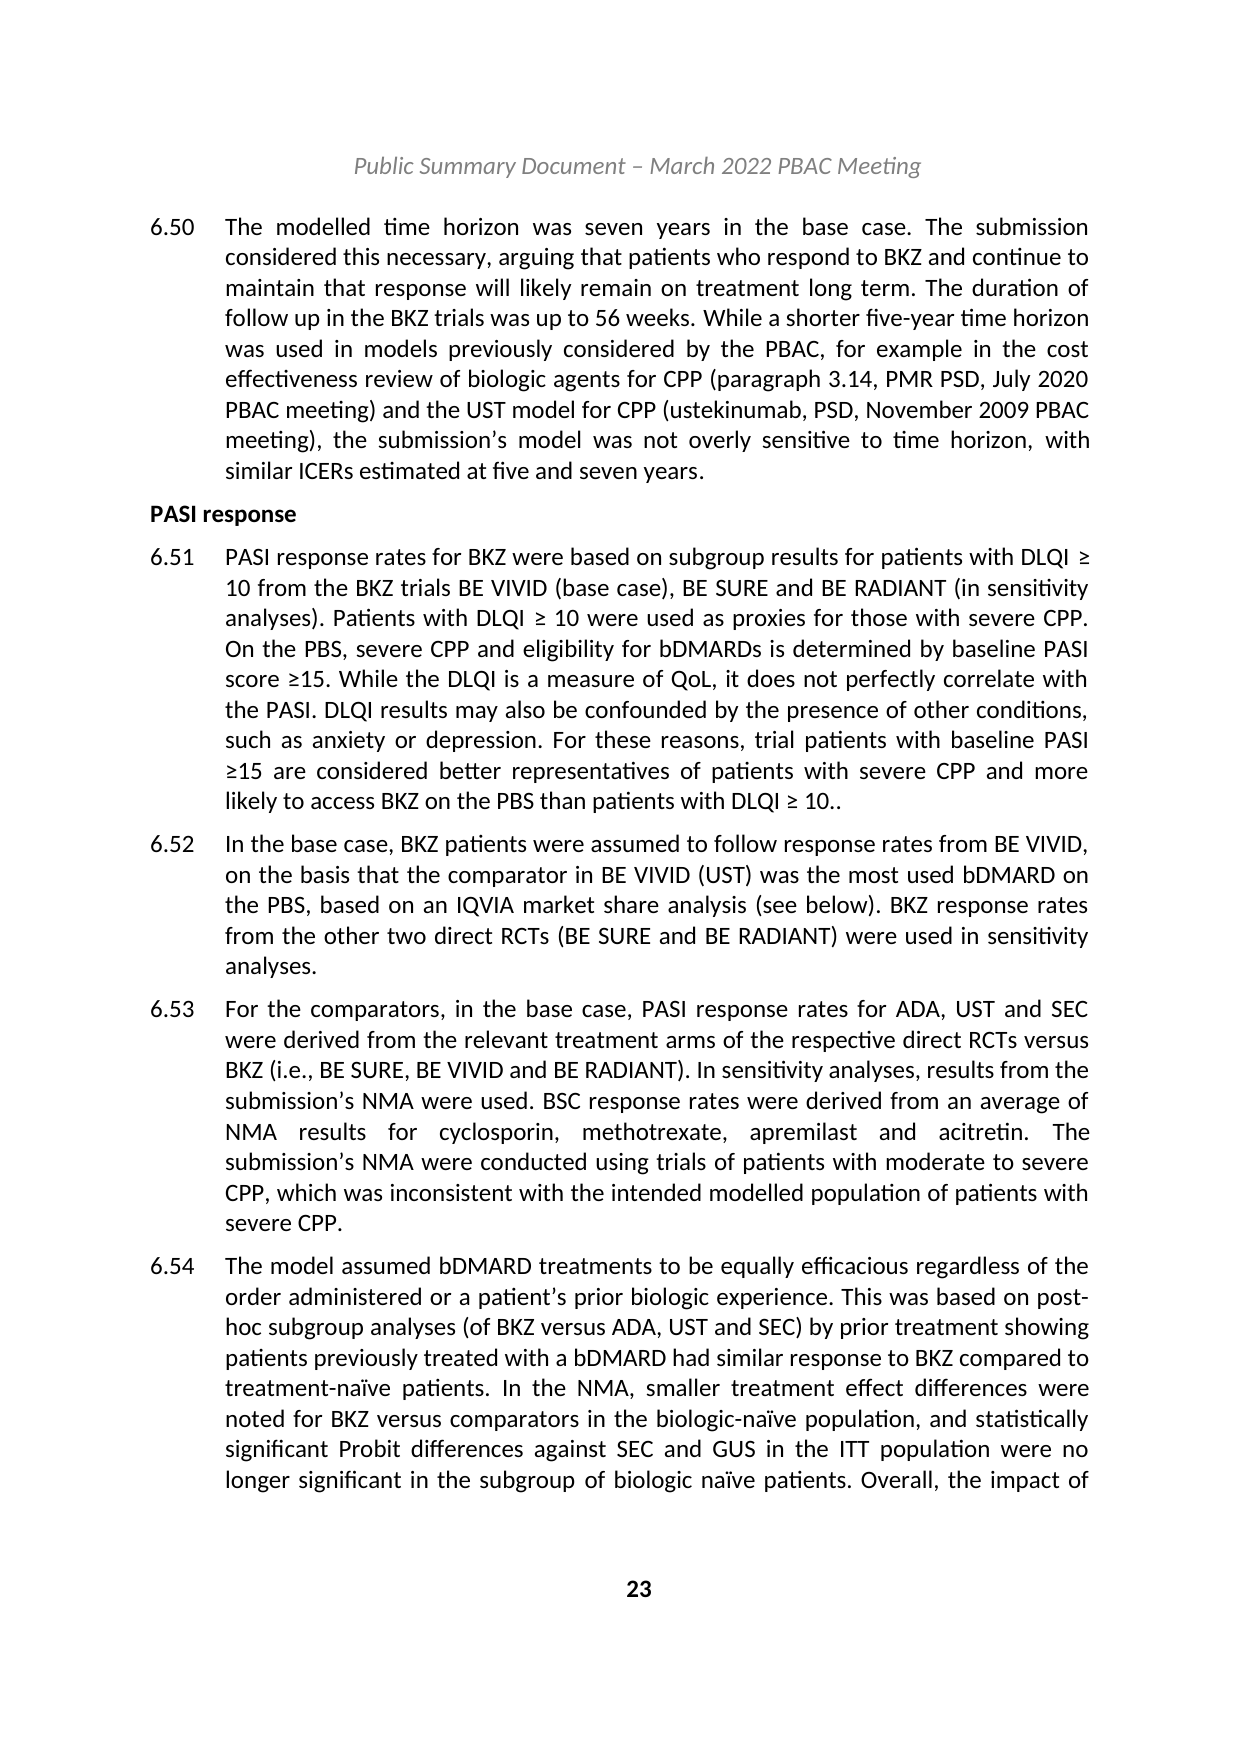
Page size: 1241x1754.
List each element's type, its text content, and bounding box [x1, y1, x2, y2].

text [150, 1250, 1090, 1494]
text For the comparators, in the base case, PASI response rates for ADA, UST and SEC were derived from the relevant treatment arms of the respective direct RCTs versus BKZ (i.e., BE SURE, BE VIVID and BE RADIANT). In sensitivity analyses, results from the submission’s NMA were used. BSC response rates were derived from an average of NMA results for cyclosporin, methotrexate, apremilast and acitretin. The submission’s NMA were conducted using trials of patients with moderate to severe CPP, which was inconsistent with the intended modelled population of patients with severe CPP. [150, 993, 1090, 1238]
text The modelled time horizon was seven years in the base case. The submission considered this necessary, arguing that patients who respond to BKZ and continue to maintain that response will likely remain on treatment long term. The duration of follow up in the BKZ trials was up to 56 weeks. While a shorter five-year time horizon was used in models previously considered by the PBAC, for example in the cost effectiveness review of biologic agents for CPP (paragraph 3.14, PMR PSD, July 2020 PBAC meeting) and the UST model for CPP (ustekinumab, PSD, November 2009 PBAC meeting), the submission’s model was not overly sensitive to time horizon, with similar ICERs estimated at five and seven years. [150, 211, 1090, 486]
text PASI response rates for BKZ were based on subgroup results for patients with DLQI ≥ 10 from the BKZ trials BE VIVID (base case), BE SURE and BE RADIANT (in sensitivity analyses). Patients with DLQI ≥ 10 were used as proxies for those with severe CPP. On the PBS, severe CPP and eligibility for bDMARDs is determined by baseline PASI score ≥15. While the DLQI is a measure of QoL, it does not perfectly correlate with the PASI. DLQI results may also be confounded by the presence of other conditions, such as anxiety or depression. For these reasons, trial patients with baseline PASI ≥15 are considered better representatives of patients with severe CPP and more likely to access BKZ on the PBS than patients with DLQI ≥ 10.. [150, 541, 1090, 816]
list PASI response [150, 498, 1090, 529]
text In the base case, BKZ patients were assumed to follow response rates from BE VIVID, on the basis that the comparator in BE VIVID (UST) was the most used bDMARD on the PBS, based on an IQVIA market share analysis (see below). BKZ response rates from the other two direct RCTs (BE SURE and BE RADIANT) were used in sensitivity analyses. [150, 828, 1090, 981]
